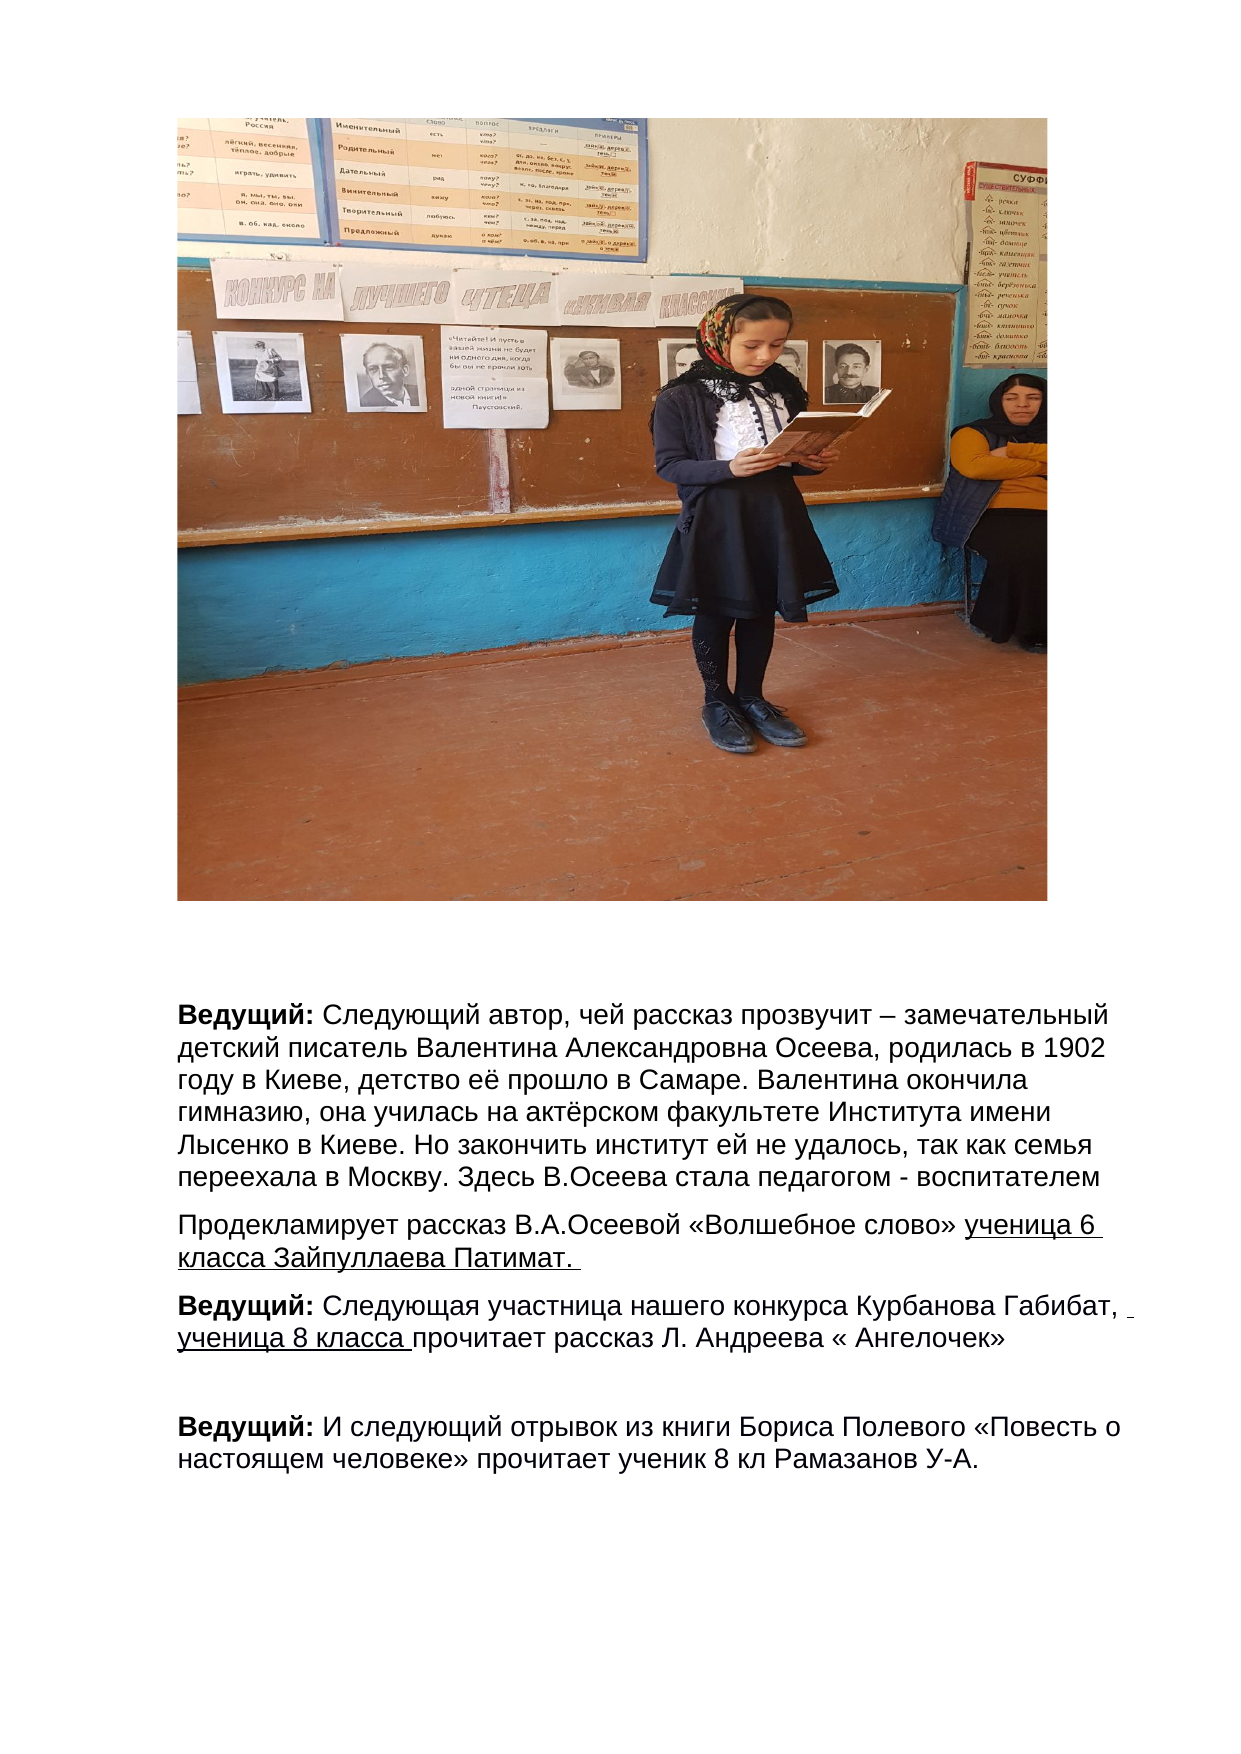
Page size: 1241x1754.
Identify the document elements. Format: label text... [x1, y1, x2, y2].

text Продекламирует рассказ В.А.Осеевой «Волшебное слово» ученица 6 класса Зайпуллаева Патимат. [177, 1208, 1152, 1273]
picture [177, 118, 1048, 901]
text Ведущий: Следующий автор, чей рассказ прозвучит – замечательный детский писатель Валентина Александровна Осеева, родилась в 1902 году в Киеве, детство её прошло в Самаре. Валентина окончила гимназию, она училась на актёрском факультете Института имени Лысенко в Киеве. Но закончить институт ей не удалось, так как семья переехала в Москву. Здесь В.Осеева стала педагогом - воспитателем [177, 998, 1152, 1193]
text Ведущий: И следующий отрывок из книги Бориса Полевого «Повесть о настоящем человеке» прочитает ученик 8 кл Рамазанов У-А. [177, 1410, 1152, 1475]
text Ведущий: Следующая участница нашего конкурса Курбанова Габибат, ученица 8 класса прочитает рассказ Л. Андреева « Ангелочек» [177, 1289, 1152, 1353]
